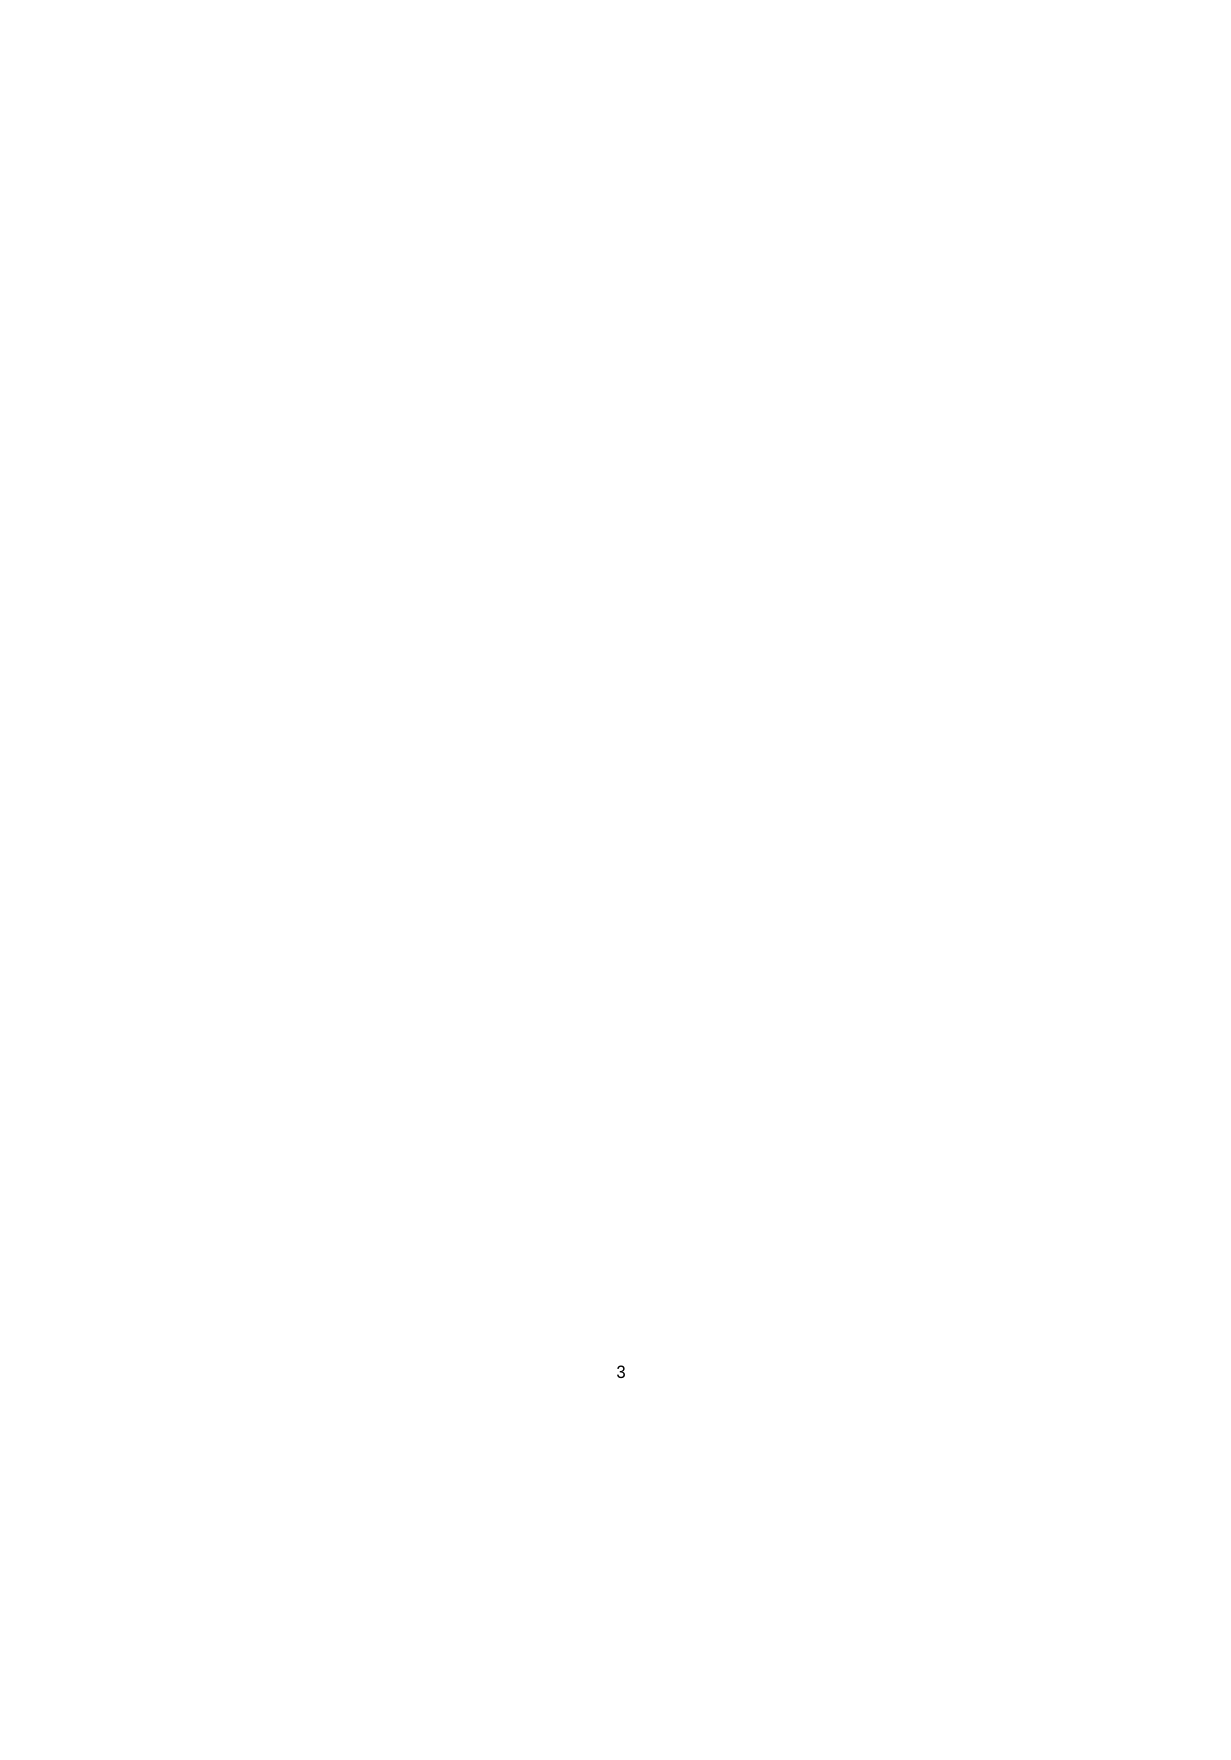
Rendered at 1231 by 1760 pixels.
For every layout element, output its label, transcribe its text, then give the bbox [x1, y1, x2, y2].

text 3 [68, 1363, 1174, 1384]
